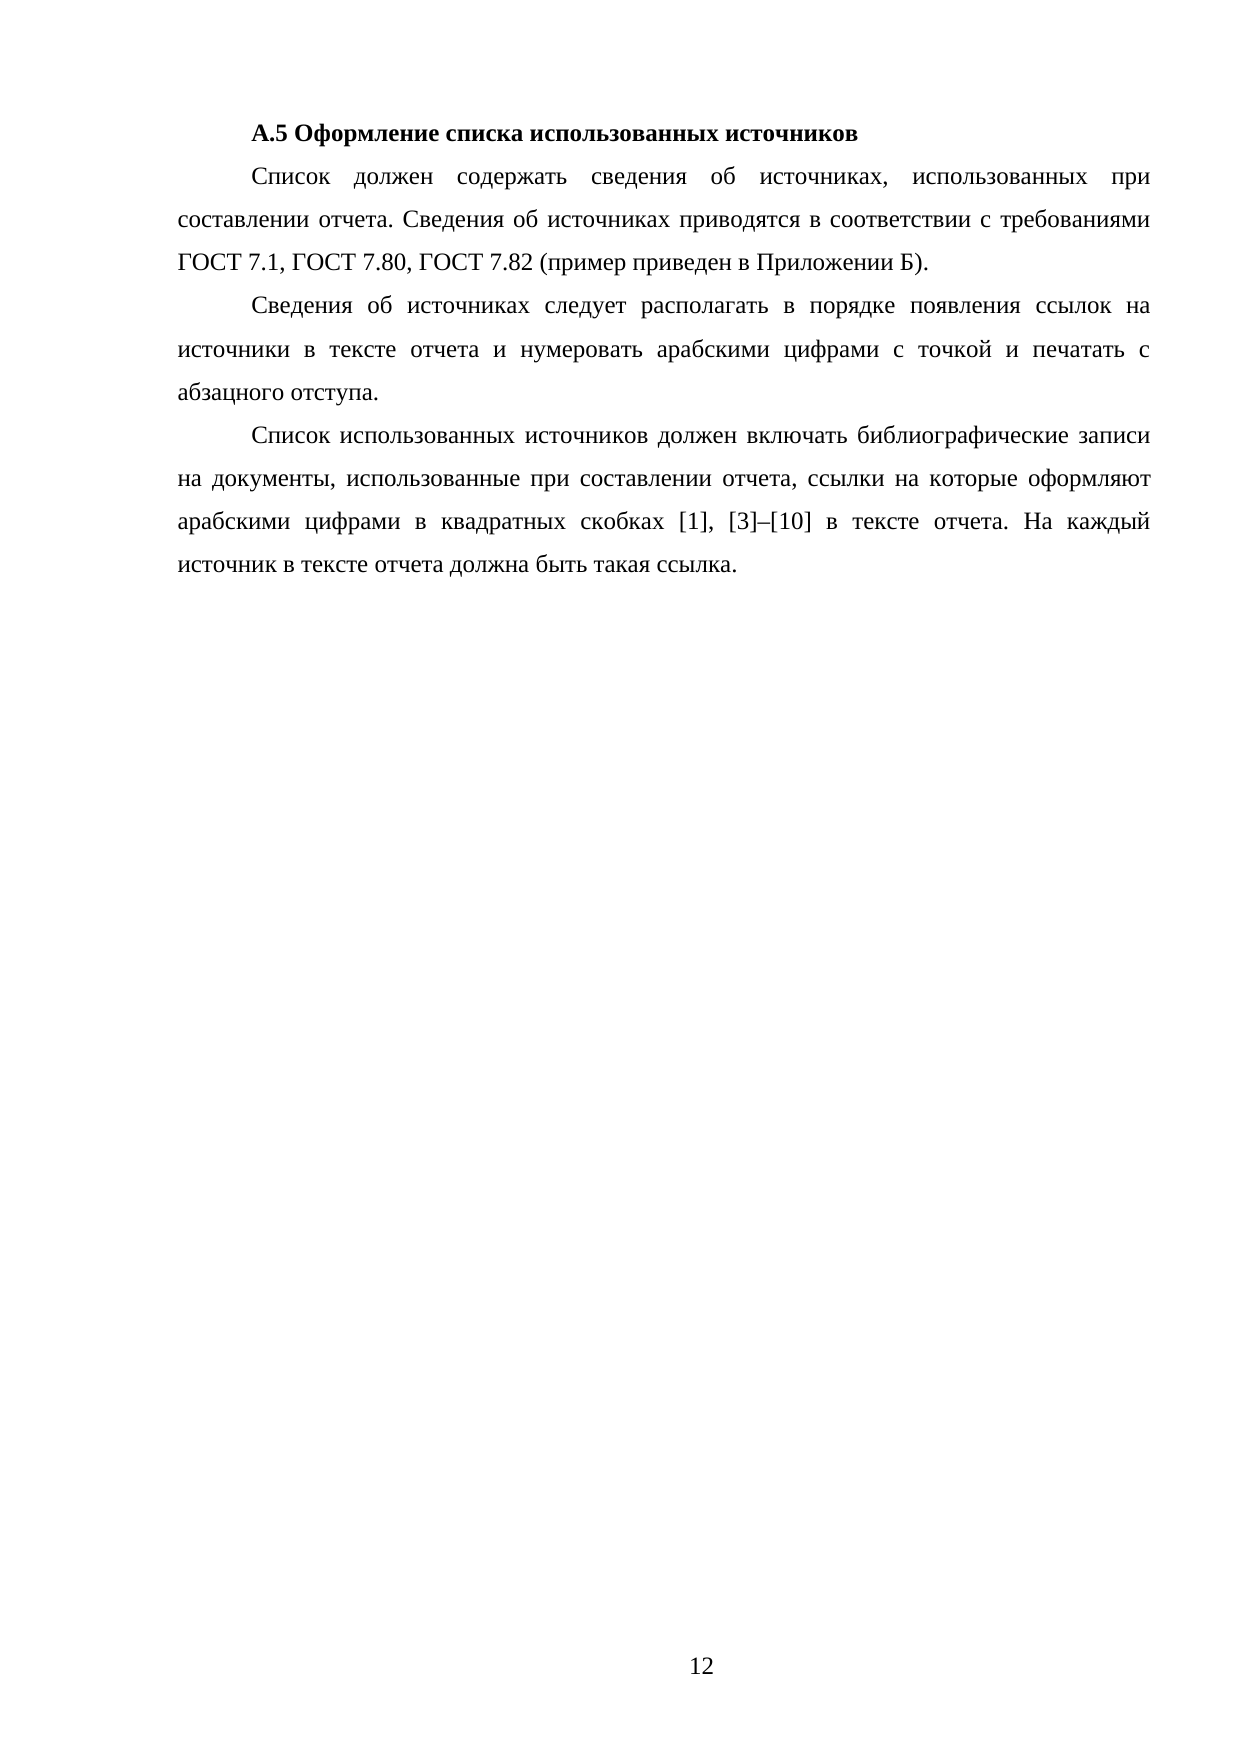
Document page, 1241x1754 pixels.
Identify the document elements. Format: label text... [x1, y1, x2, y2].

text Сведения об источниках следует располагать в порядке появления ссылок на источники в тексте отчета и нумеровать арабскими цифрами с точкой и печатать с абзацного отступа. [177, 291, 1152, 406]
text Список использованных источников должен включать библиографические записи на документы, использованные при составлении отчета, ссылки на которые оформляют арабскими цифрами в квадратных скобках [1], [3]–[10] в тексте отчета. На каждый источник в тексте отчета должна быть такая ссылка. [177, 420, 1152, 578]
text Список должен содержать сведения об источниках, использованных при составлении отчета. Сведения об источниках приводятся в соответствии с требованиями ГОСТ 7.1, ГОСТ 7.80, ГОСТ 7.82 (пример приведен в Приложении Б). [177, 161, 1152, 276]
text А.5 Оформление списка использованных источников [177, 118, 1152, 147]
